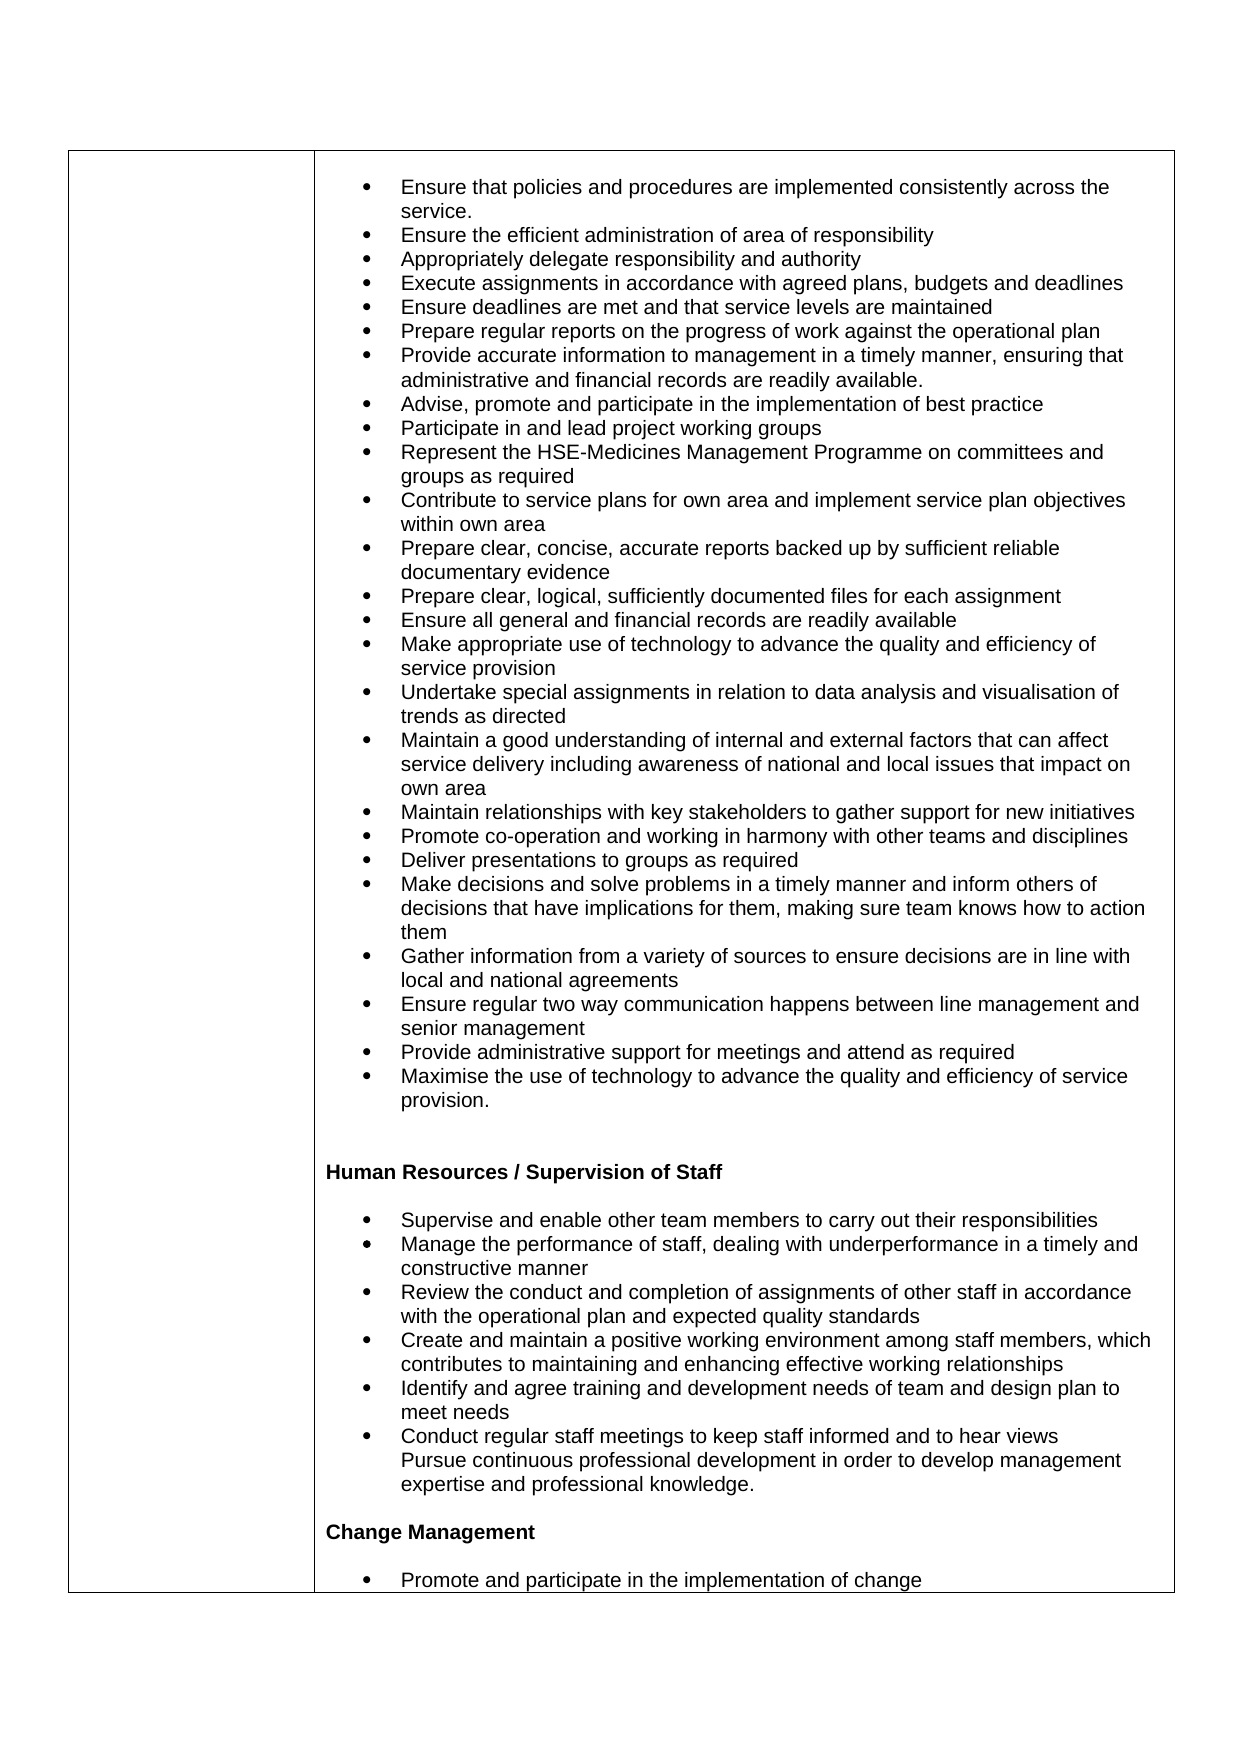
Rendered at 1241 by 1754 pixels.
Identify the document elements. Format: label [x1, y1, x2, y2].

table_cell [69, 151, 314, 1592]
table_cell [315, 151, 1174, 1592]
